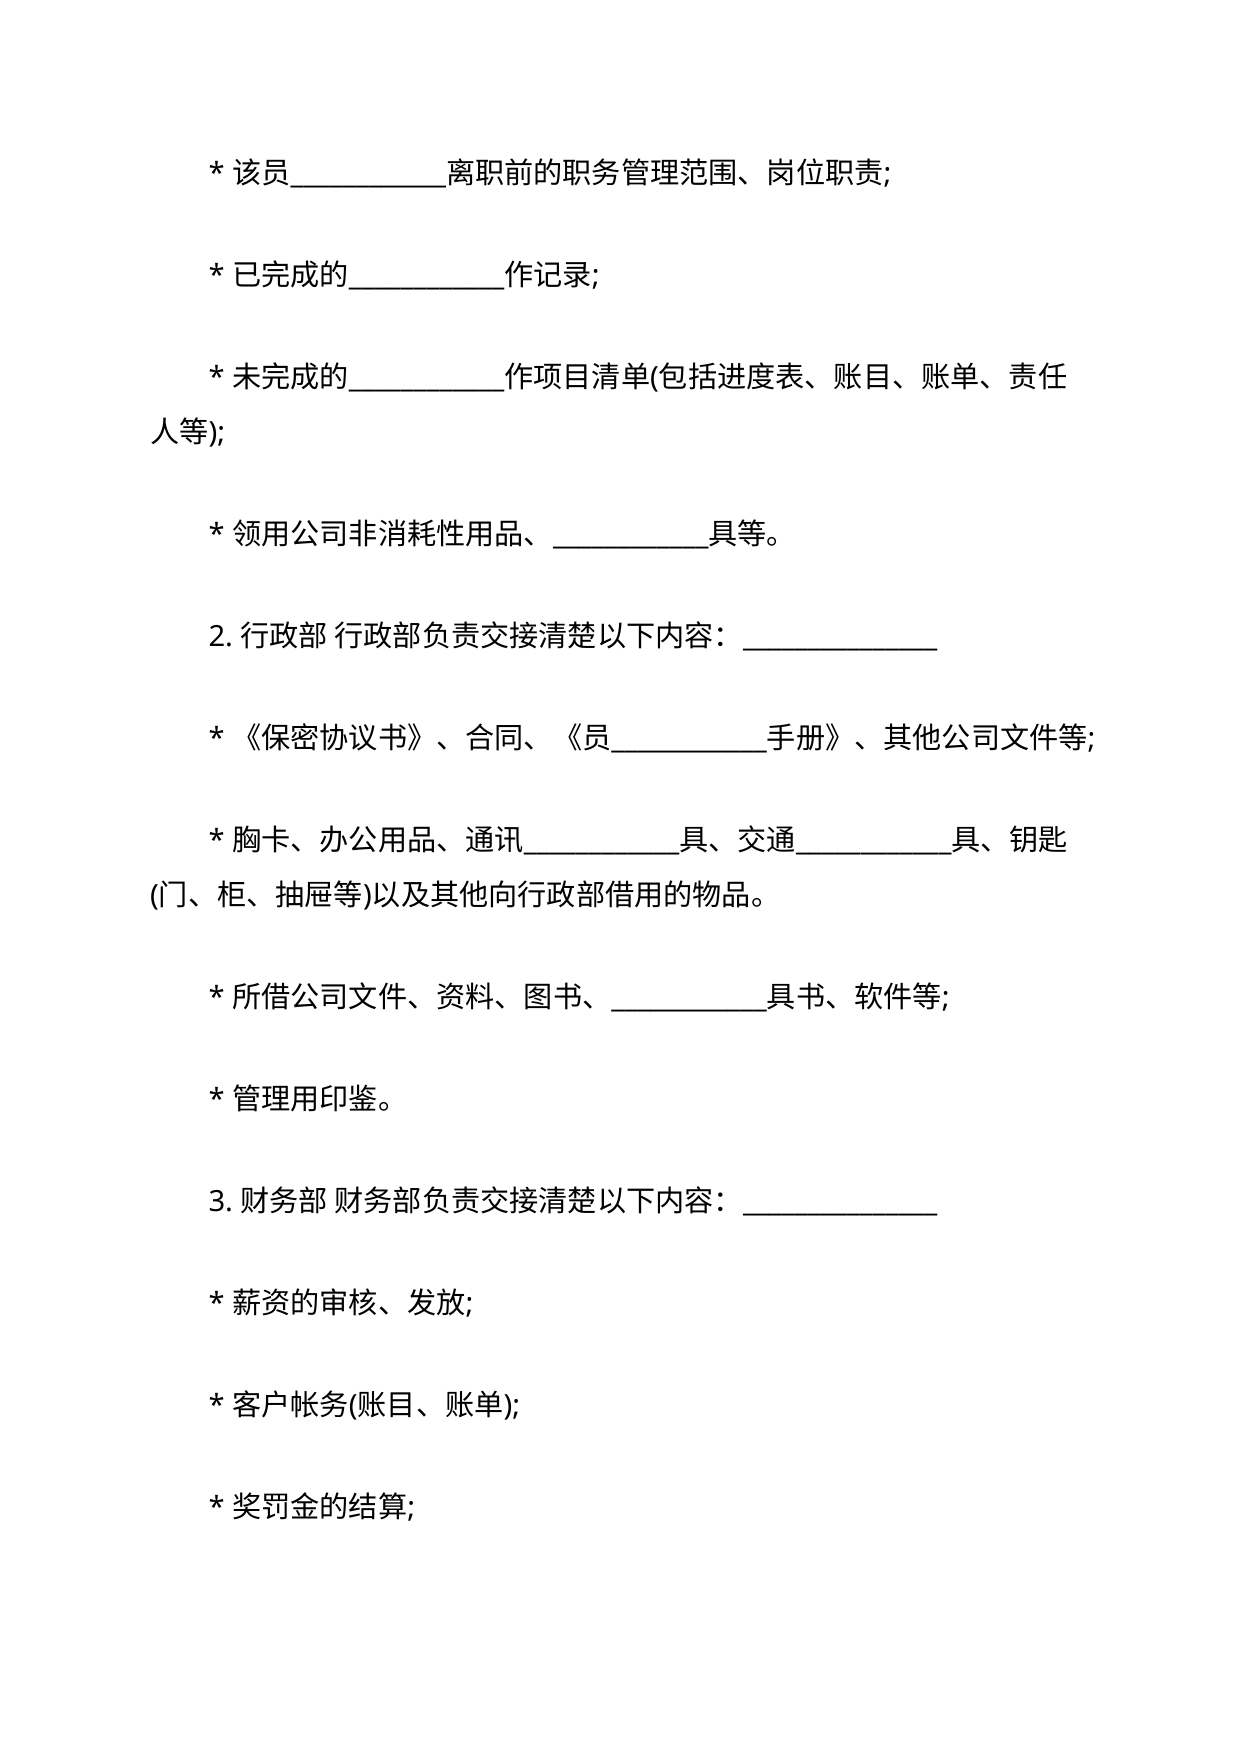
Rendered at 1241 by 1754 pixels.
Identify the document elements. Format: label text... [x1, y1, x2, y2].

text * 领用公司非消耗性用品、____________具等。 [150, 511, 1090, 553]
text * 客户帐务(账目、账单); [150, 1382, 1090, 1424]
text * 奖罚金的结算; [150, 1484, 1090, 1526]
text * 薪资的审核、发放; [150, 1280, 1090, 1322]
text * 该员____________离职前的职务管理范围、岗位职责; [150, 150, 1090, 192]
text * 胸卡、办公用品、通讯____________具、交通____________具、钥匙(门、柜、抽屉等)以及其他向行政部借用的物品。 [150, 817, 1090, 914]
text * 所借公司文件、资料、图书、____________具书、软件等; [150, 974, 1090, 1016]
text * 已完成的____________作记录; [150, 252, 1090, 294]
text 2. 行政部 行政部负责交接清楚以下内容：_______________ [150, 613, 1090, 655]
text * 未完成的____________作项目清单(包括进度表、账目、账单、责任人等); [150, 354, 1090, 451]
text * 管理用印鉴。 [150, 1076, 1090, 1118]
text 3. 财务部 财务部负责交接清楚以下内容：_______________ [150, 1178, 1090, 1220]
text * 《保密协议书》、合同、《员____________手册》、其他公司文件等; [150, 715, 1090, 757]
